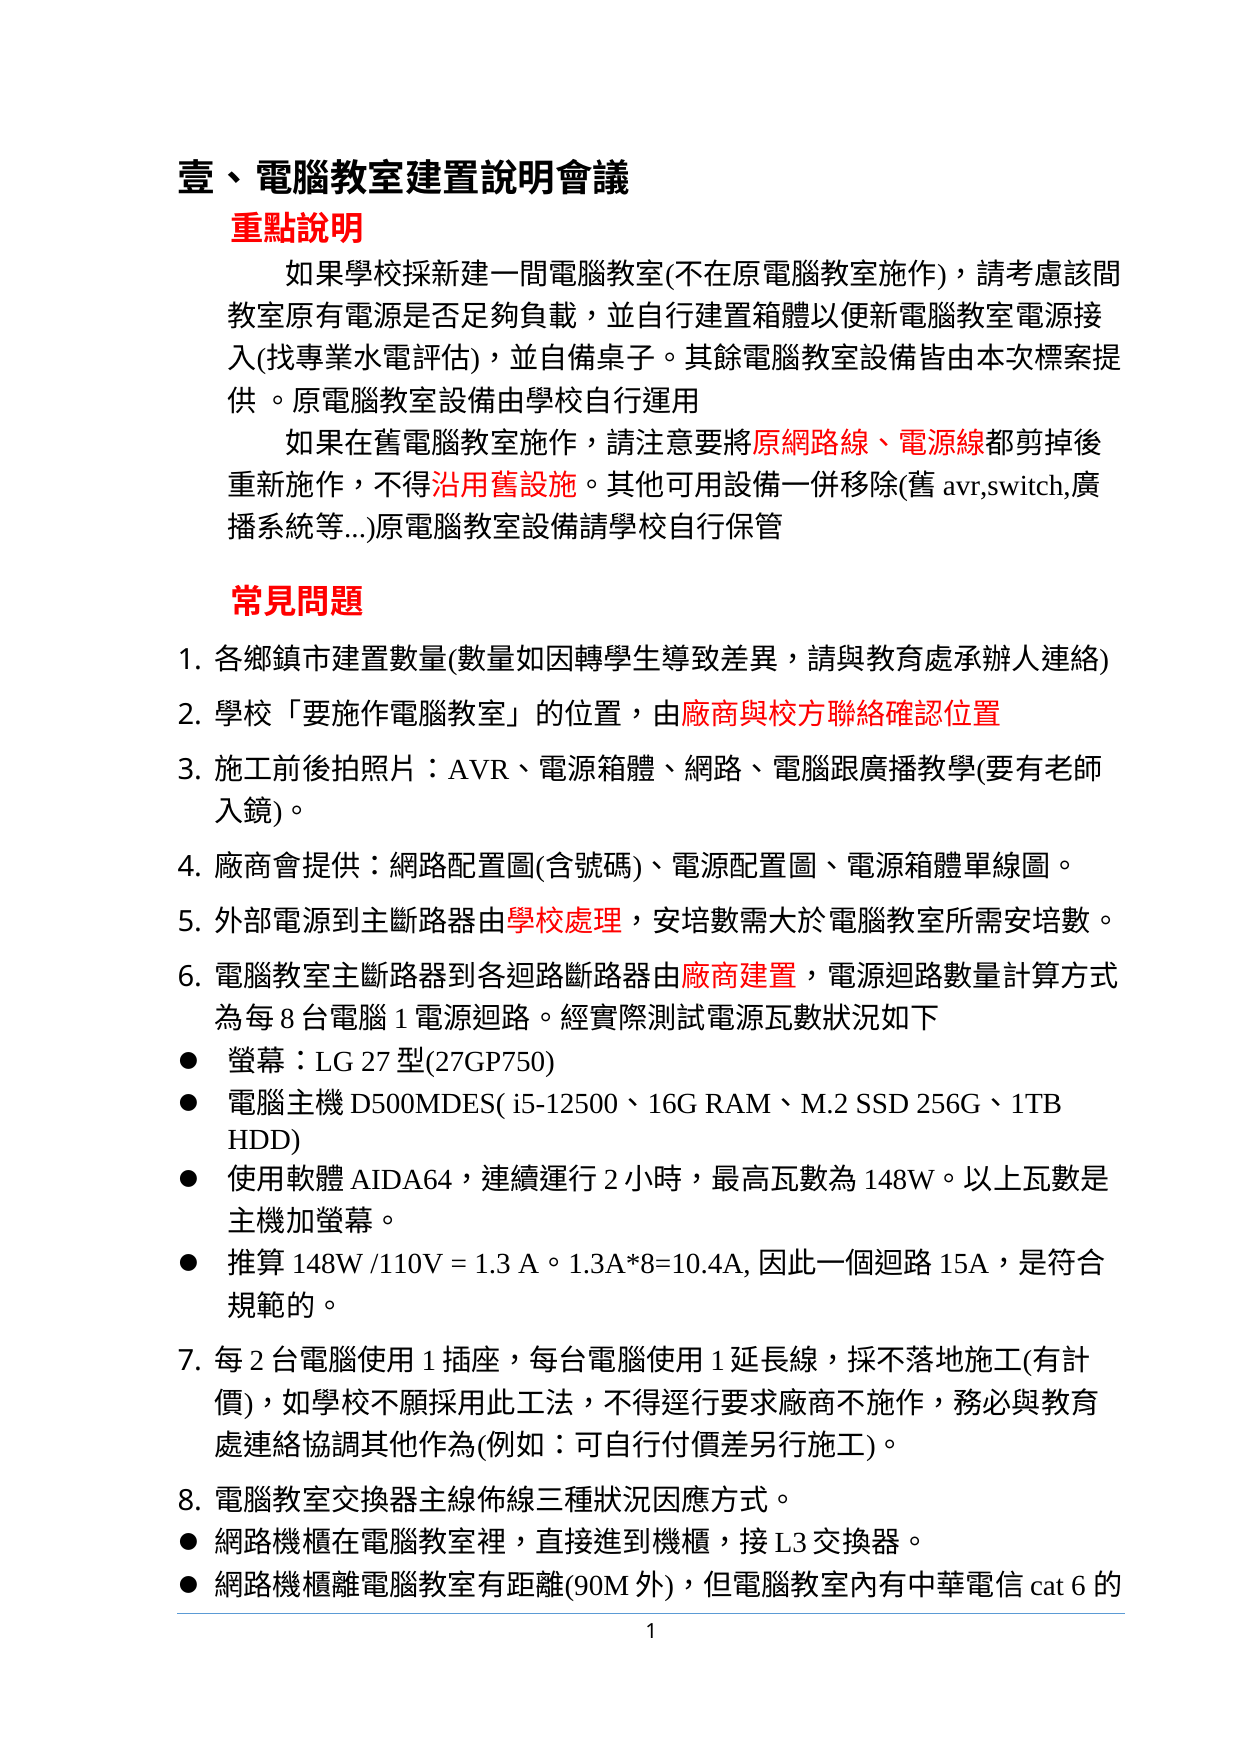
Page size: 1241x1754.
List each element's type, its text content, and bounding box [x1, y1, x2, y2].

list 廠商會提供：網路配置圖(含號碼)、電源配置圖、電源箱體單線圖。 [177, 843, 1122, 885]
subtitle 常見問題 [230, 575, 1110, 623]
list 電腦教室主斷路器到各迴路斷路器由廠商建置，電源迴路數量計算方式為 每8台電腦1電源迴路。經實際測試電源瓦數狀況如下 [177, 952, 1122, 1037]
list 網路機櫃在電腦教室裡，直接進到機櫃，接L3交換器。 [177, 1519, 1122, 1561]
subtitle 電腦教室建置說明會議 [177, 148, 1122, 202]
subtitle 重點說明 [230, 202, 1110, 250]
list 外部電源到主斷路器由學校處理，安培數需大於 電腦教室所需安培數。 [177, 898, 1122, 940]
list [177, 1561, 1122, 1603]
list 推算148W /110V = 1.3 A。1.3A*8=10.4A, 因此一個迴路15A，是符合規範的。 [177, 1240, 1122, 1324]
list 螢幕：LG 27型(27GP750) [177, 1037, 1122, 1079]
list 各鄉鎮市建置數量(數量如因轉學生導致差異，請與教育處承辦人連絡) [177, 636, 1122, 678]
list 使用軟體AIDA64，連續運行2小時，最高瓦數為148W。以上瓦數是主機加螢幕。 [177, 1155, 1122, 1240]
list 電腦教室交換器主線佈線三種狀況因應方式。 [177, 1476, 1122, 1519]
list 電腦主機D500MDES( i5-12500、16G RAM、M.2 SSD 256G、1TB HDD) [177, 1079, 1122, 1155]
text 如果學校採新建一間電腦教室(不在原電腦教室施作)，請考慮該間教室原有電源是否足夠負載，並自行建置箱體以便新電腦教室電源接入(找專業水電評估)，並自備桌子。其餘電腦教室設備皆由本次標案提供 。原電腦教室設備由學校自行運用 [227, 250, 1122, 419]
list 每2台電腦使用1插座，每台電腦使用1延長線，採不落地施工(有計價)，如學校不願採用此工法，不得逕行要求廠商不施作，務必與教育處連絡協調其他作為(例如：可自行付價差另行施工)。 [177, 1337, 1122, 1464]
text 如果在舊電腦教室施作，請注意要將原網路線、電源線都剪掉後重新施作，不得沿用舊設施。其他可用設備一併移除(舊avr,switch,廣播系統等...)原電腦教室設備請學校自行保管 [227, 419, 1122, 546]
list 施工前後拍照片：AVR、電源箱體、網路、電腦跟廣播教學(要有老師入鏡)。 [177, 746, 1122, 830]
list 學校「要施作電腦教室」的位置，由廠商與校方聯絡確認位置 [177, 691, 1122, 733]
